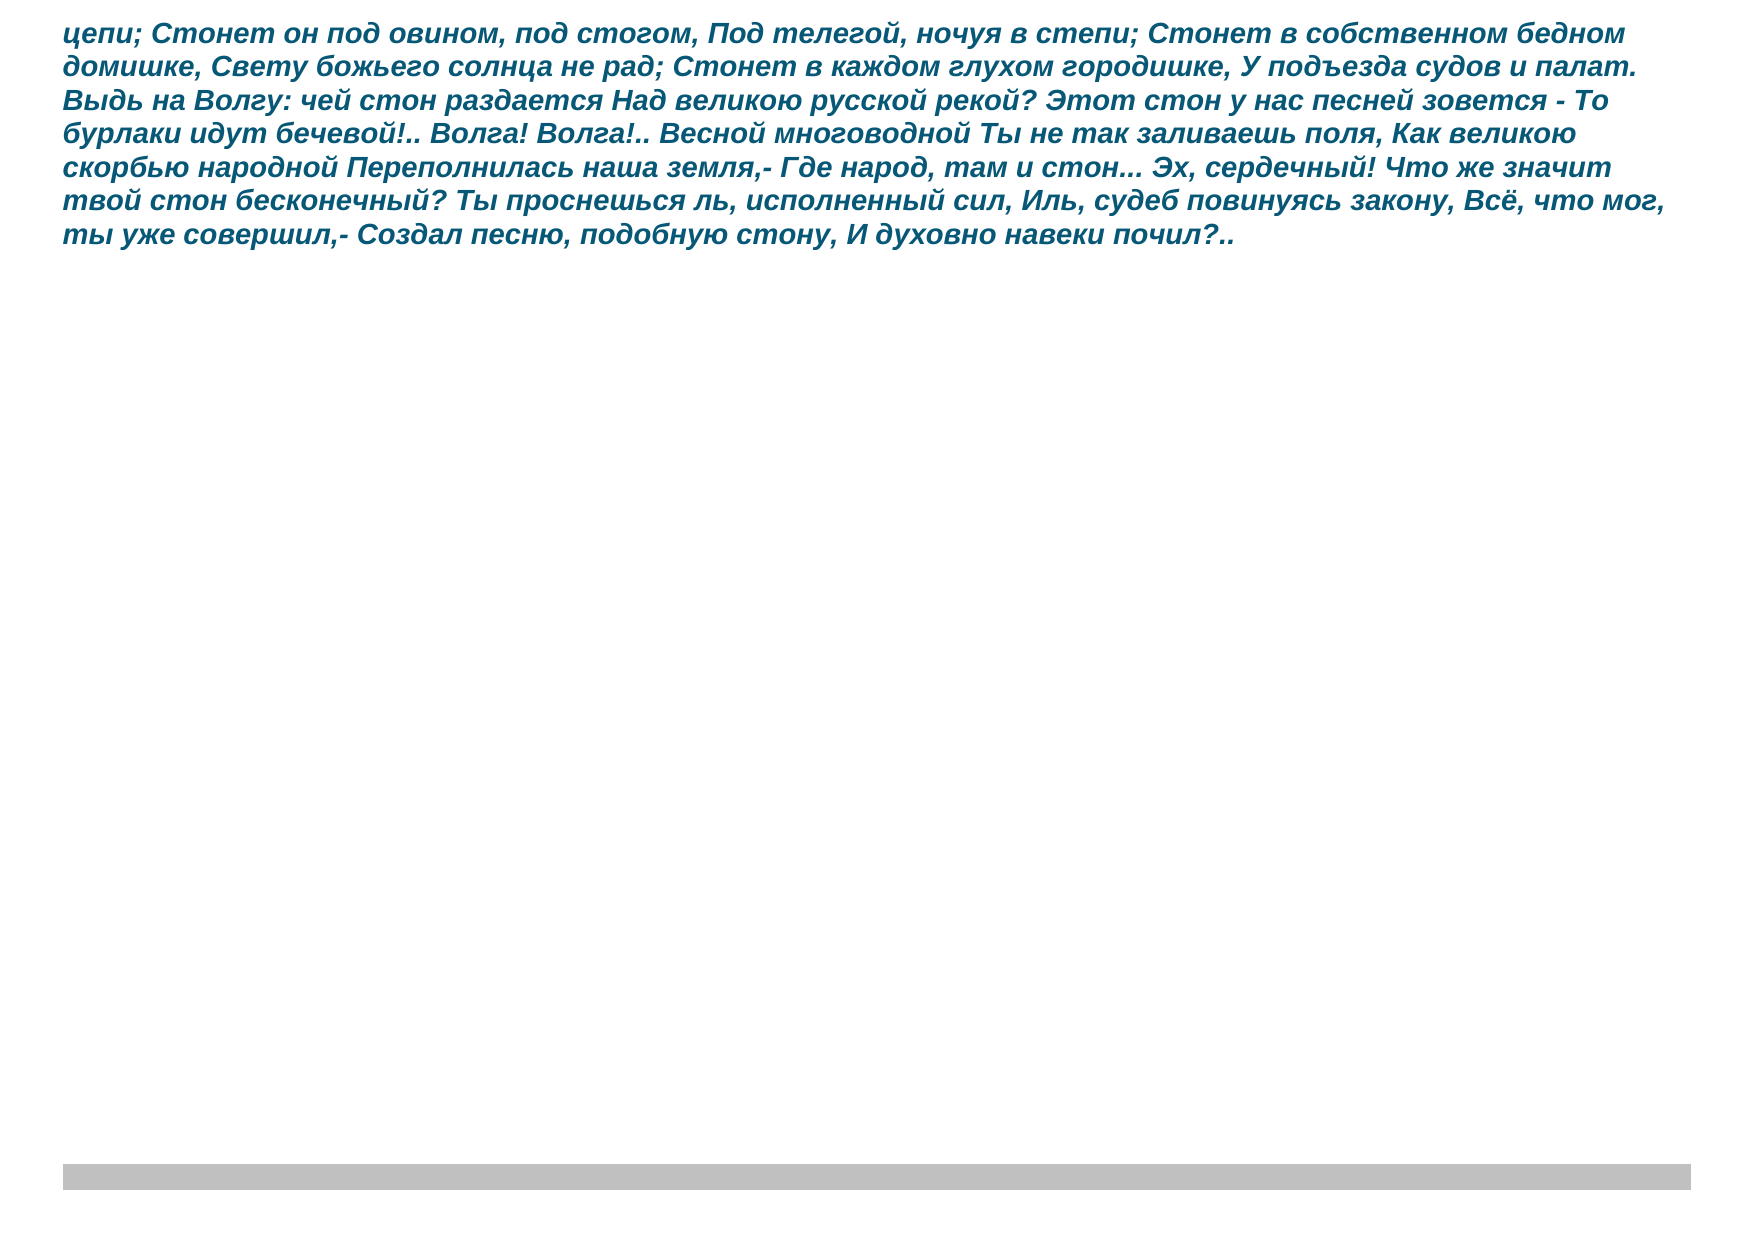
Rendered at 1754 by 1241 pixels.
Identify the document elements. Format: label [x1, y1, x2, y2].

text [62, 16, 1691, 250]
